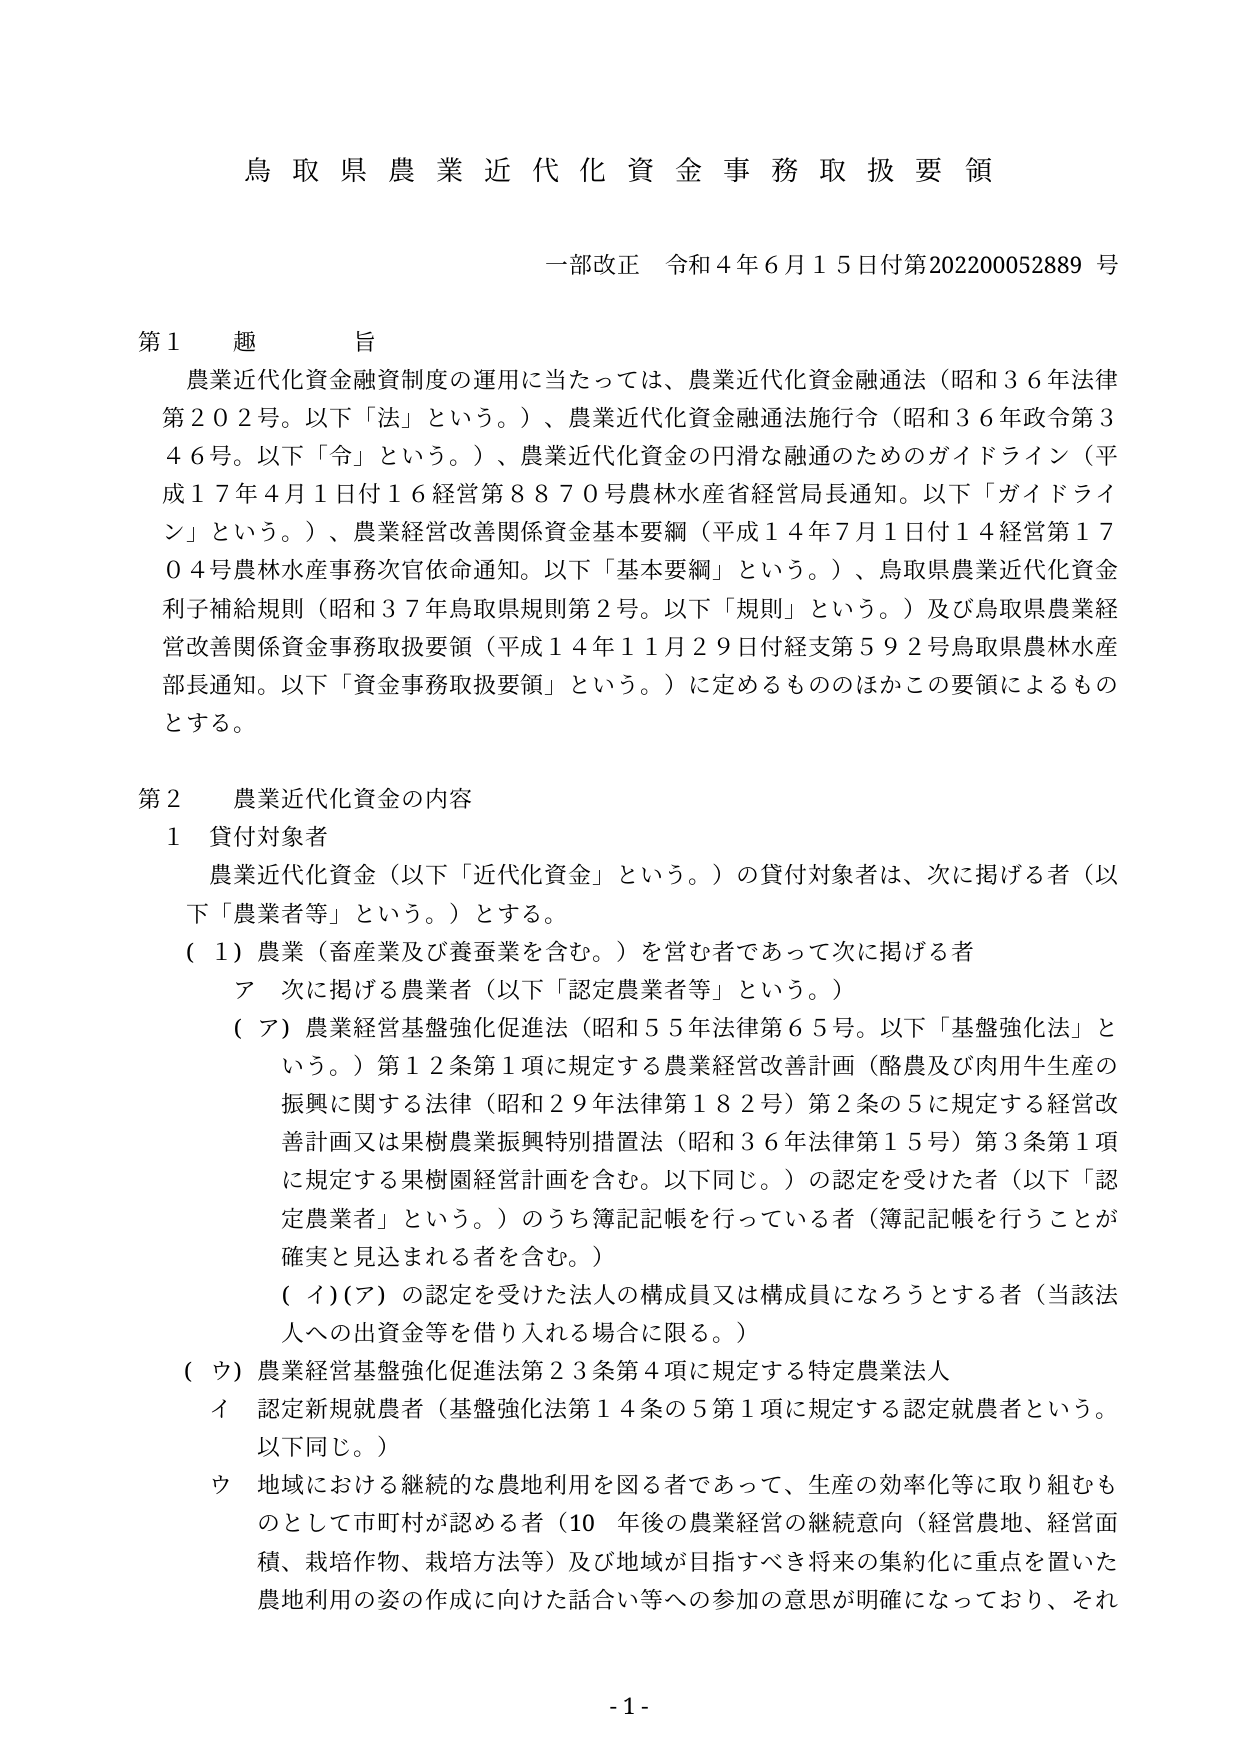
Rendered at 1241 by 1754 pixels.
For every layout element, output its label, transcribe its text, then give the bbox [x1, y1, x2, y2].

text (１) 農業（畜産業及び養蚕業を含む。）を営む者であって次に掲げる者 [138, 931, 1120, 969]
text 鳥取県農業近代化資金事務取扱要領 [138, 131, 1120, 207]
text 第２ 農業近代化資金の内容 [138, 779, 1120, 817]
text 農業近代化資金（以下「近代化資金」という。）の貸付対象者は、次に掲げる者（以下「農業者等」という。）とする。 [138, 855, 1120, 931]
text イ 認定新規就農者（基盤強化法第１４条の５第１項に規定する認定就農者という。以下同じ。） [138, 1389, 1120, 1465]
text (ア) 農業経営基盤強化促進法（昭和５５年法律第６５号。以下「基盤強化法」という。）第１２条第１項に規定する農業経営改善計画（酪農及び肉用牛生産の振興に関する法律（昭和２９年法律第１８２号）第２条の５に規定する経営改善計画又は果樹農業振興特別措置法（昭和３６年法律第１５号）第３条第１項に規定する果樹園経営計画を含む。以下同じ。）の認定を受けた者（以下「認定農業者」という。）のうち簿記記帳を行っている者（簿記記帳を行うことが確実と見込まれる者を含む。） [138, 1007, 1120, 1274]
text (イ) (ア)の認定を受けた法人の構成員又は構成員になろうとする者（当該法人への出資金等を借り入れる場合に限る。） [138, 1274, 1120, 1351]
text 第１ 趣 旨 [138, 321, 1120, 359]
text ア 次に掲げる農業者（以下「認定農業者等」という。） [138, 969, 1120, 1007]
text １ 貸付対象者 [138, 817, 1120, 855]
text 一部改正 令和４年６月１５日付第202200052889号 [138, 245, 1120, 283]
text 農業近代化資金融資制度の運用に当たっては、農業近代化資金融通法（昭和３６年法律第２０２号。以下「法」という｡）、農業近代化資金融通法施行令（昭和３６年政令第３４６号。以下「令」という。）、農業近代化資金の円滑な融通のためのガイドライン（平成１７年４月１日付１６経営第８８７０号農林水産省経営局長通知。以下「ガイドライン」という。）、農業経営改善関係資金基本要綱（平成１４年７月１日付１４経営第１７０４号農林水産事務次官依命通知。以下「基本要綱」という。）、鳥取県農業近代化資金利子補給規則（昭和３７年鳥取県規則第２号。以下「規則」という。）及び鳥取県農業経営改善関係資金事務取扱要領（平成１４年１１月２９日付経支第５９２号鳥取県農林水産部長通知。以下「資金事務取扱要領」という。）に定めるもののほかこの要領によるものとする。 [138, 359, 1120, 741]
text (ウ) 農業経営基盤強化促進法第２３条第４項に規定する特定農業法人 [138, 1351, 1120, 1389]
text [138, 1465, 1120, 1617]
